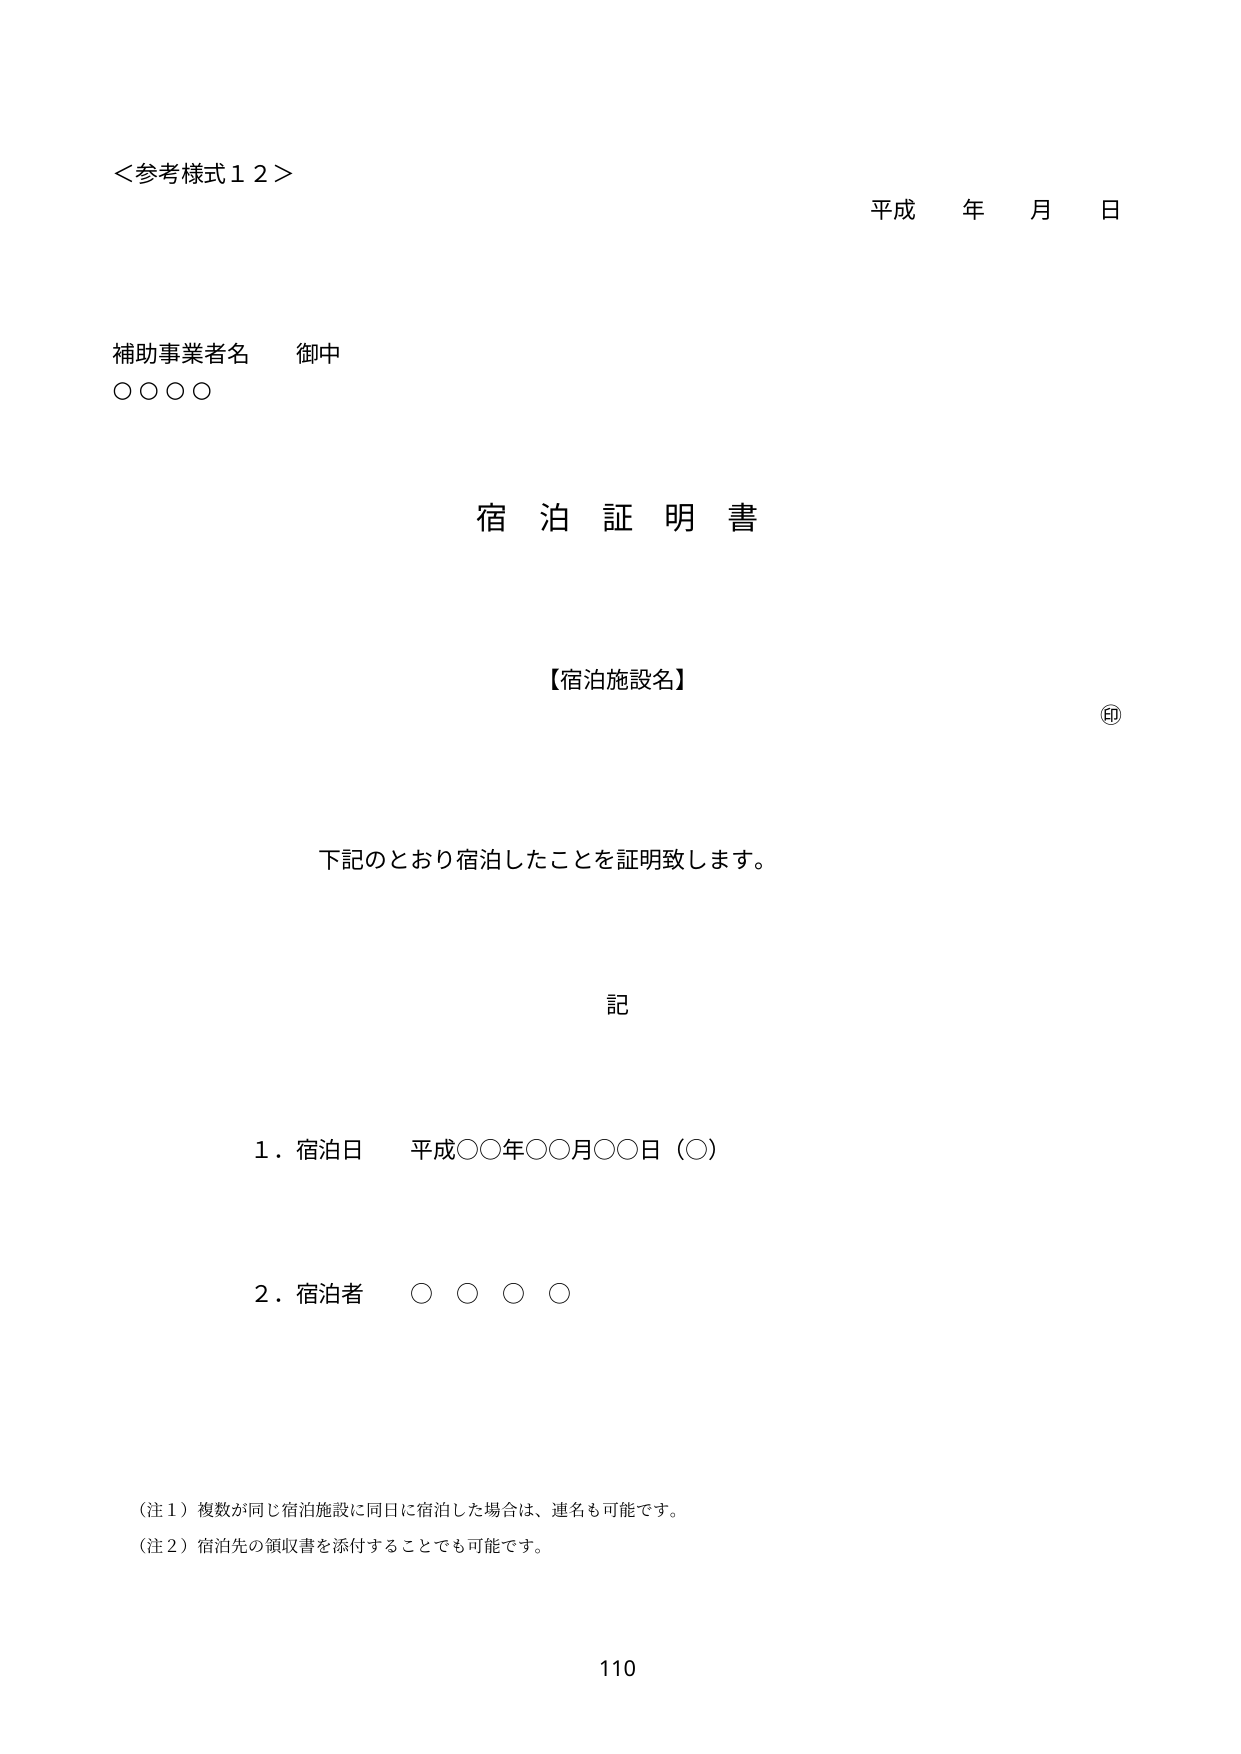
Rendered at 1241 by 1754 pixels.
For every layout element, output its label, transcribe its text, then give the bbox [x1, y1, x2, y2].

text 下記のとおり宿泊したことを証明致します。 [112, 841, 1122, 877]
text ２．宿泊者 ○ ○ ○ ○ [112, 1274, 1122, 1311]
text （注２）宿泊先の領収書を添付することでも可能です。 [112, 1528, 1122, 1564]
text 補助事業者名 御中 [112, 335, 1122, 371]
text 平成 年 月 日 [112, 190, 1122, 226]
text ＜参考様式１２＞ [112, 154, 1122, 190]
text 記 [112, 985, 1122, 1022]
text 【宿泊施設名】 [112, 660, 1122, 696]
text （注１）複数が同じ宿泊施設に同日に宿泊した場合は、連名も可能です。 [112, 1491, 1122, 1528]
text ○ ○ ○ ○ [112, 371, 1122, 407]
text １．宿泊日 平成○○年○○月○○日（○） [112, 1130, 1122, 1166]
text ㊞ [112, 696, 1122, 732]
text 宿 泊 証 明 書 [112, 479, 1122, 552]
